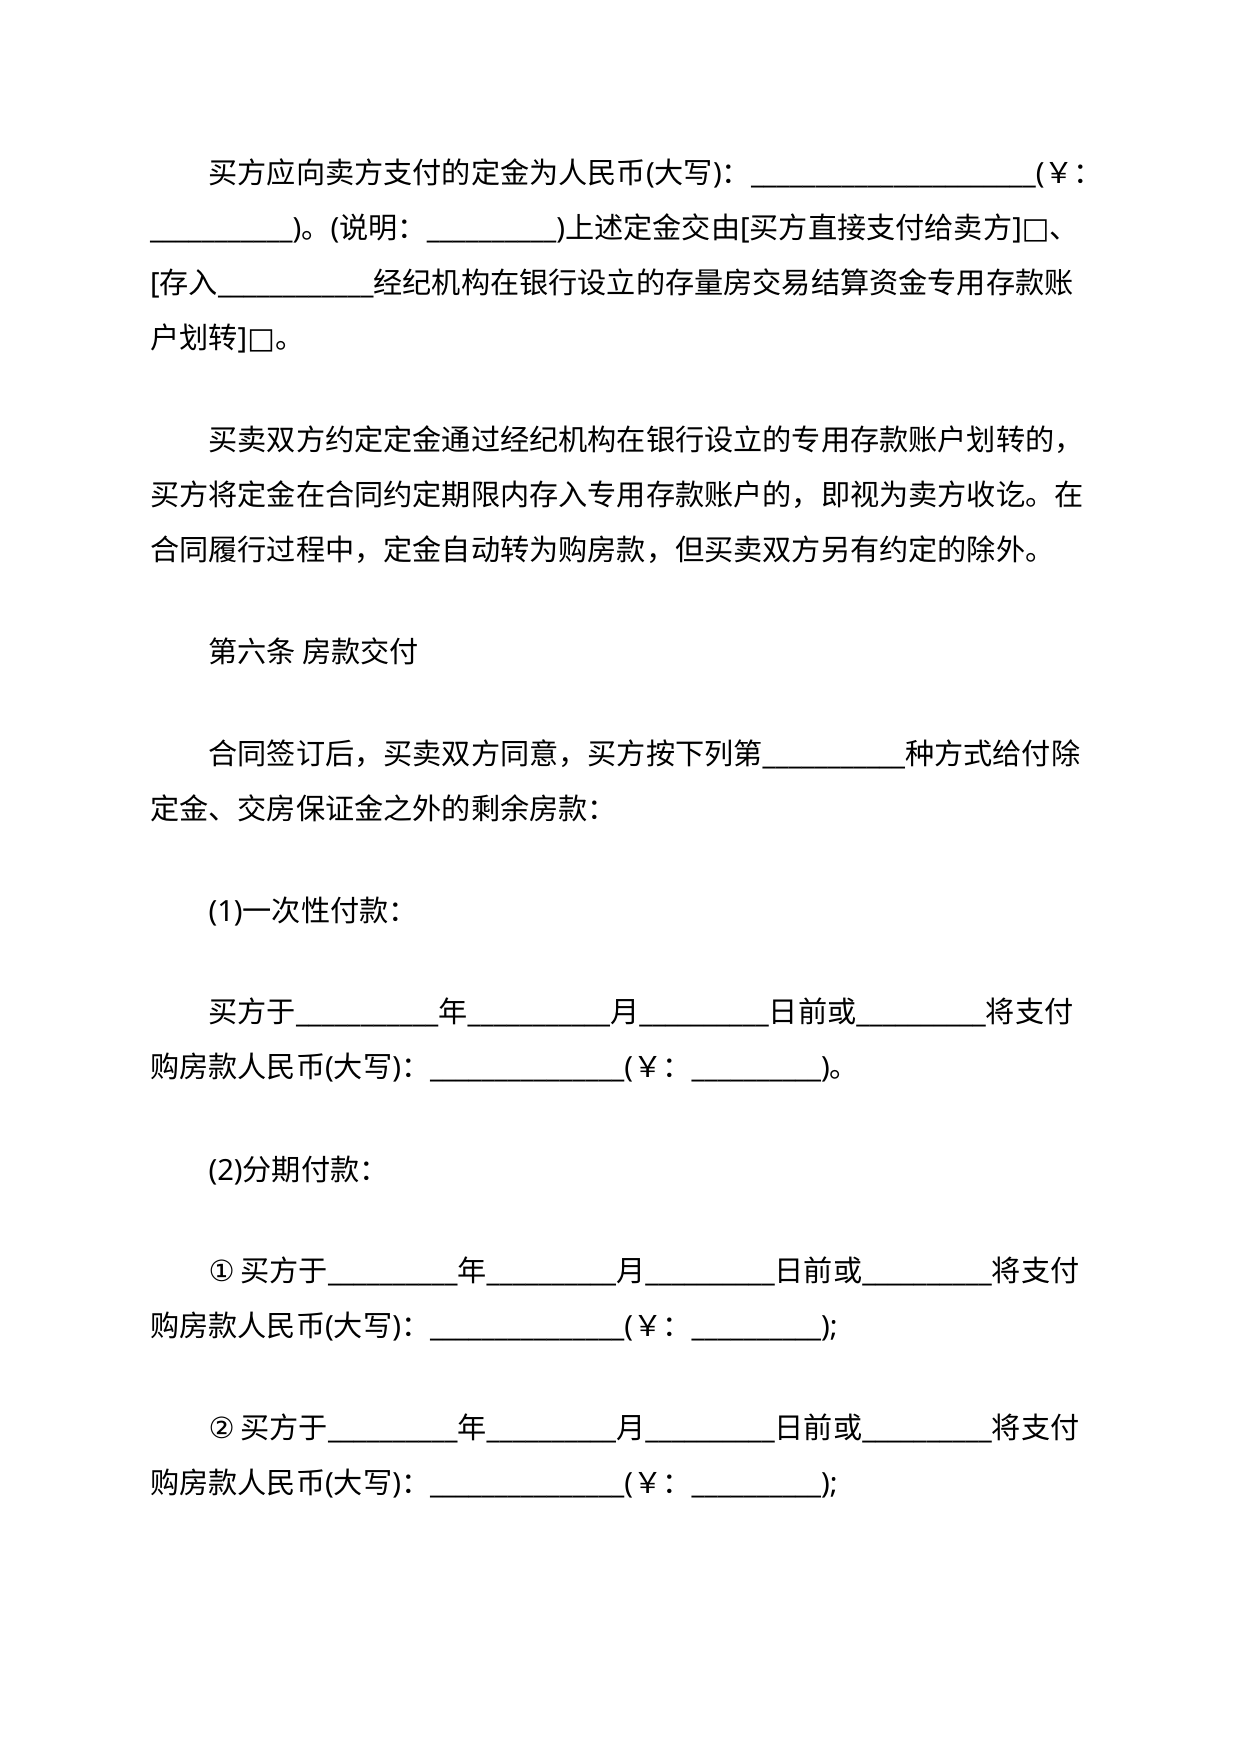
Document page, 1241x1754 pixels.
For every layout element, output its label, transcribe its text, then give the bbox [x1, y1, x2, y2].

text (2)分期付款： [150, 1146, 1090, 1188]
text 买卖双方约定定金通过经纪机构在银行设立的专用存款账户划转的，买方将定金在合同约定期限内存入专用存款账户的，即视为卖方收讫。在合同履行过程中，定金自动转为购房款，但买卖双方另有约定的除外。 [150, 417, 1090, 569]
text ②买方于__________年__________月__________日前或__________将支付购房款人民币(大写)：_______________(￥：__________); [150, 1405, 1090, 1502]
text 买方于___________年___________月__________日前或__________将支付购房款人民币(大写)：_______________(￥：__________)。 [150, 989, 1090, 1086]
text (1)一次性付款： [150, 887, 1090, 929]
text ①买方于__________年__________月__________日前或__________将支付购房款人民币(大写)：_______________(￥：__________); [150, 1248, 1090, 1345]
text 第六条 房款交付 [150, 628, 1090, 671]
text 合同签订后，买卖双方同意，买方按下列第___________种方式给付除定金、交房保证金之外的剩余房款： [150, 730, 1090, 828]
text 买方应向卖方支付的定金为人民币(大写)：______________________(￥：___________)。(说明：__________)上述定金交由[买方直接支付给卖方]□、[存入____________经纪机构在银行设立的存量房交易结算资金专用存款账户划转]□。 [150, 150, 1090, 357]
